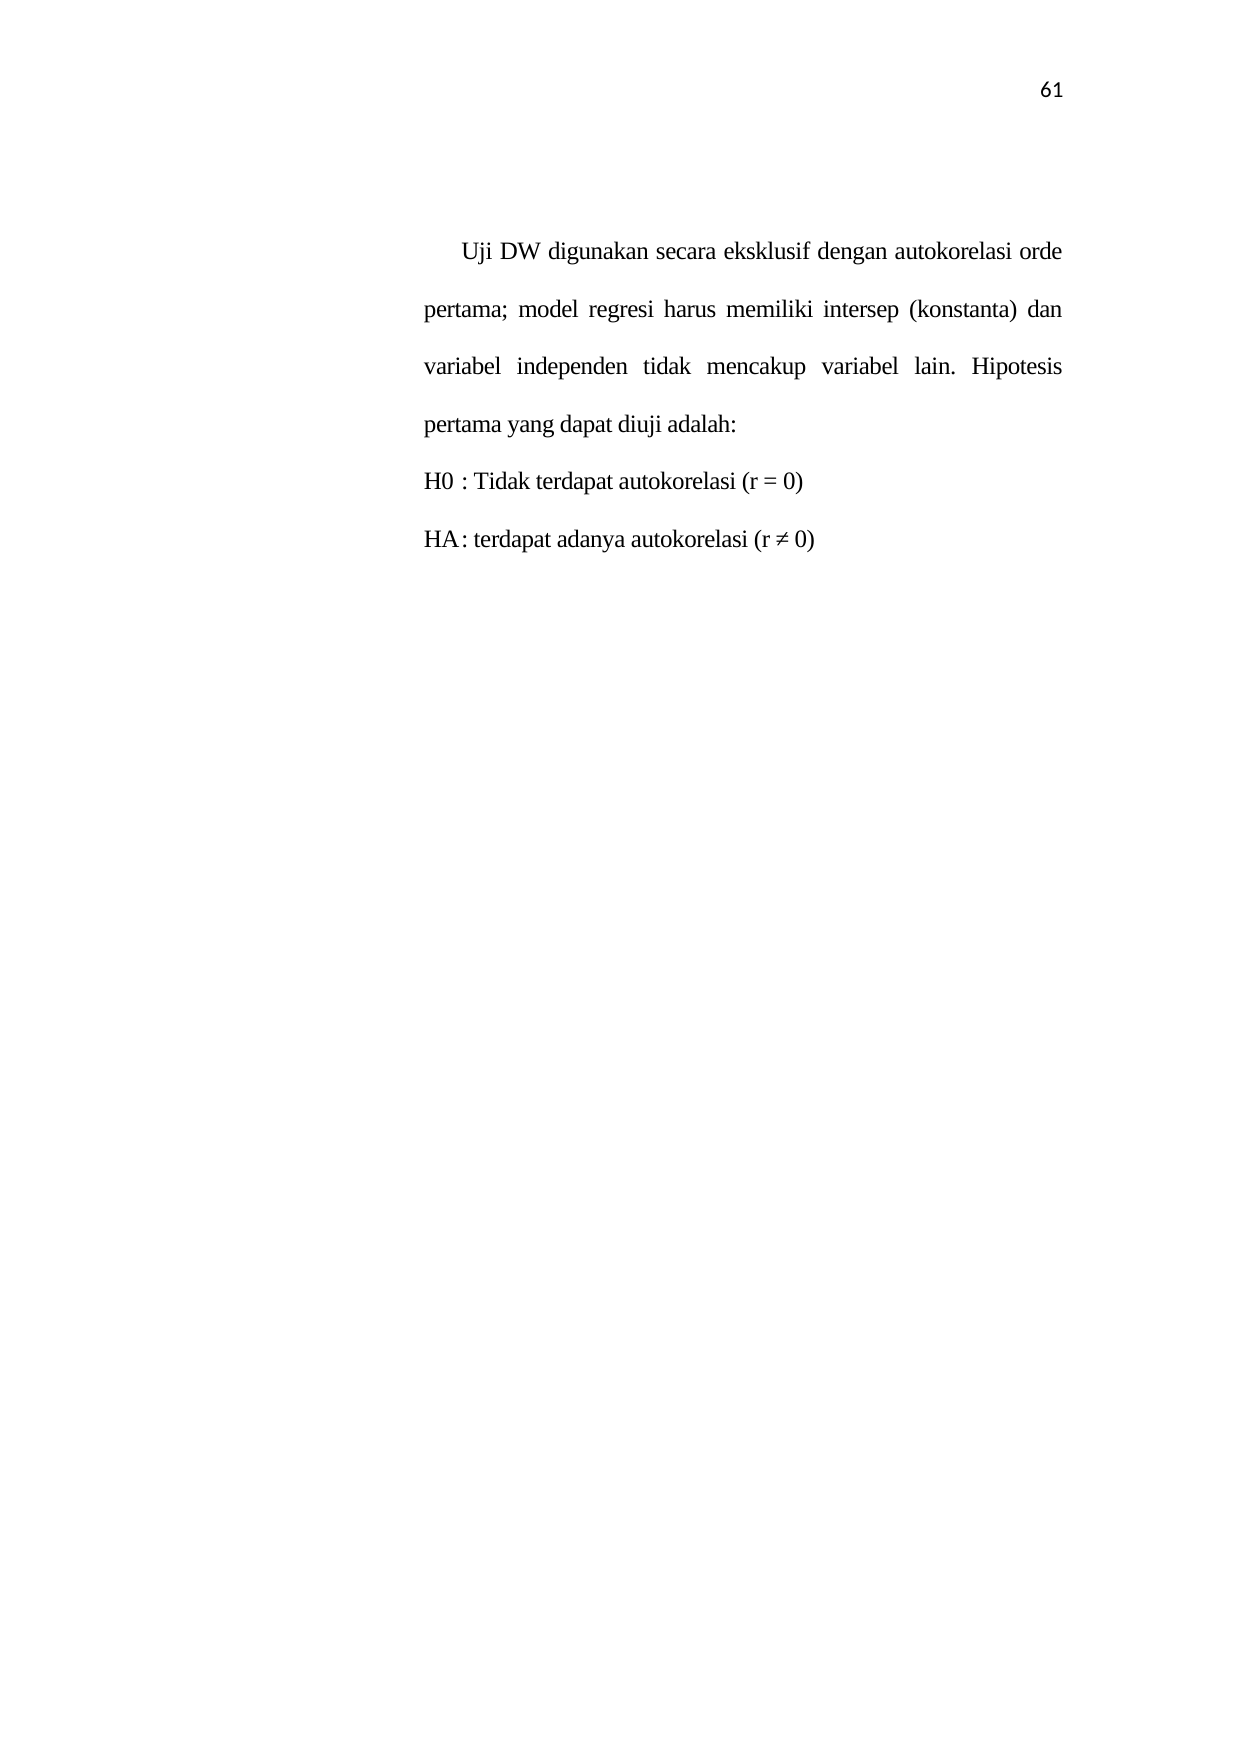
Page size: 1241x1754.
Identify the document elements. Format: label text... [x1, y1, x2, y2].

list Uji DW digunakan secara eksklusif dengan autokorelasi orde pertama; model regresi harus memiliki intersep (konstanta) dan variabel independen tidak mencakup variabel lain. Hipotesis pertama yang dapat diuji adalah: [424, 236, 1063, 437]
text H0 : Tidak terdapat autokorelasi (r = 0) [349, 466, 1063, 495]
list HA : terdapat adanya autokorelasi (r ≠ 0) [386, 524, 1063, 552]
